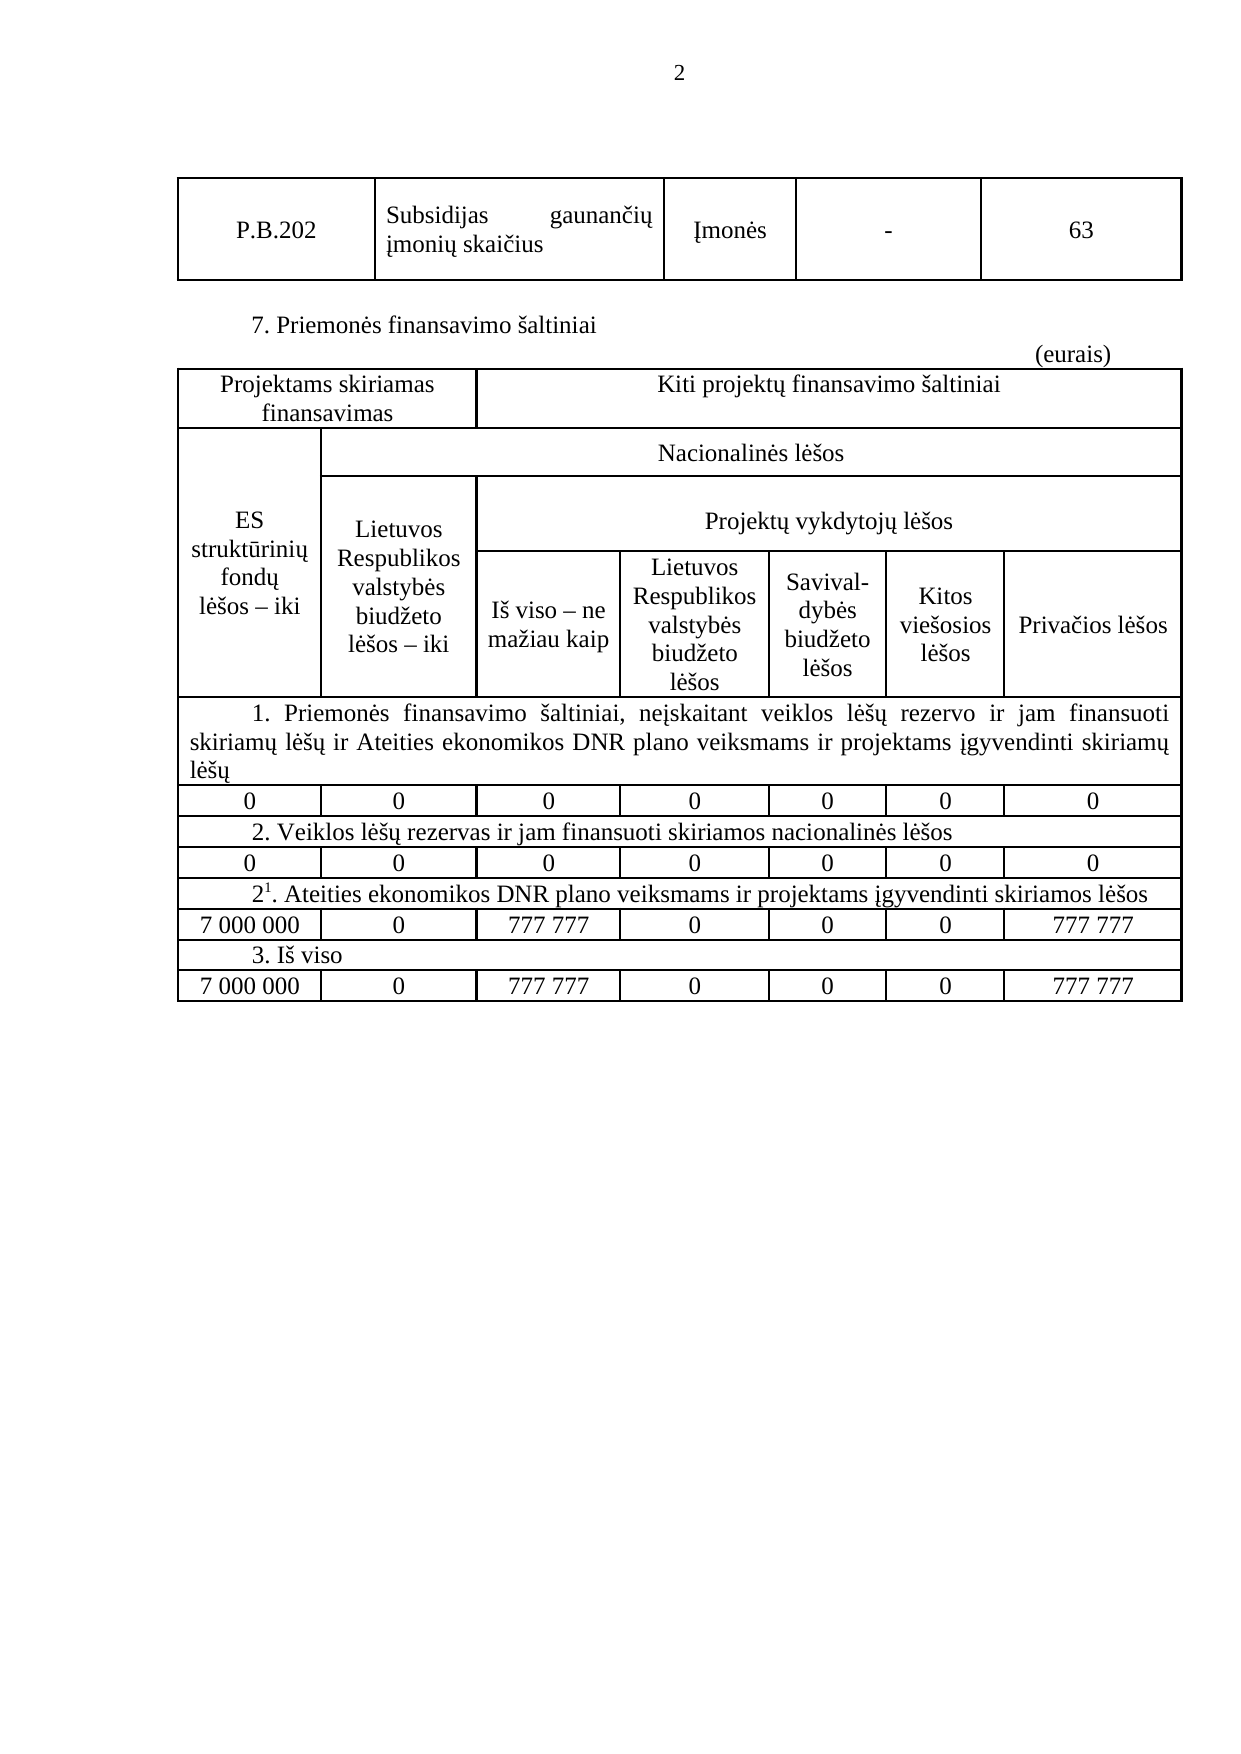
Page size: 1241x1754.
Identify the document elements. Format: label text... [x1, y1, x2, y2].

table_cell 0 [322, 848, 475, 877]
table_cell 7 000 000 [179, 910, 320, 938]
table_cell 0 [770, 971, 885, 1000]
table_cell 0 [770, 848, 885, 877]
table_cell 0 [621, 910, 768, 938]
text 7. Priemonės finansavimo šaltiniai [251, 310, 1181, 339]
table_cell 0 [887, 786, 1003, 815]
table_cell 0 [322, 910, 475, 938]
text (eurais) [251, 339, 1181, 367]
table_cell 0 [621, 786, 768, 815]
table_cell 0 [887, 848, 1003, 877]
table_cell 0 [770, 786, 885, 815]
table_cell 777 777 [1005, 971, 1180, 1000]
table_cell 0 [478, 786, 619, 815]
table_cell 0 [887, 971, 1003, 1000]
table_cell Nacionalinės lėšos [322, 429, 1180, 475]
table_cell 0 [621, 848, 768, 877]
table_cell 0 [322, 971, 475, 1000]
table_cell 777 777 [478, 910, 619, 938]
table_cell 777 777 [1005, 910, 1180, 938]
table_cell P.B.202 [179, 179, 374, 279]
table_cell - [797, 179, 980, 279]
table_cell 0 [179, 848, 320, 877]
table_cell 0 [478, 848, 619, 877]
table_header Kiti projektų finansavimo šaltiniai [478, 370, 1180, 427]
table_cell 0 [887, 910, 1003, 938]
table_cell 3. Iš viso [179, 941, 1180, 969]
table_cell 63 [982, 179, 1180, 279]
table_cell Įmonės [665, 179, 795, 279]
table_cell Subsidijas gaunančių įmonių skaičius [376, 179, 663, 279]
table_cell 0 [621, 971, 768, 1000]
table_cell Lietuvos Respublikos valstybės biudžeto lėšos [621, 552, 768, 696]
table_cell 0 [1005, 786, 1180, 815]
table_cell 1. Priemonės finansavimo šaltiniai, neįskaitant veiklos lėšų rezervo ir jam finansuoti skiriamų lėšų ir Ateities ekonomikos DNR plano veiksmams ir projektams įgyvendinti skiriamų lėšų [179, 698, 1180, 784]
table_cell Privačios lėšos [1005, 552, 1180, 696]
table_cell 7 000 000 [179, 971, 320, 1000]
table_cell Lietuvos Respublikos valstybės biudžeto lėšos – iki [322, 477, 475, 696]
table_cell Iš viso – ne mažiau kaip [478, 552, 619, 696]
table_cell 0 [322, 786, 475, 815]
table_cell 0 [1005, 848, 1180, 877]
table_cell Savival-dybės biudžeto lėšos [770, 552, 885, 696]
table_cell 21. Ateities ekonomikos DNR plano veiksmams ir projektams įgyvendinti skiriamos lėšos [179, 879, 1180, 908]
table_cell 0 [179, 786, 320, 815]
table_cell 0 [770, 910, 885, 938]
table_header Projektams skiriamas finansavimas [179, 370, 475, 427]
table_cell Projektų vykdytojų lėšos [478, 477, 1180, 550]
table_cell ES struktūrinių fondų lėšos – iki [179, 429, 320, 696]
table_cell Kitos viešosios lėšos [887, 552, 1003, 696]
table_cell 777 777 [478, 971, 619, 1000]
table_cell 2. Veiklos lėšų rezervas ir jam finansuoti skiriamos nacionalinės lėšos [179, 817, 1180, 846]
